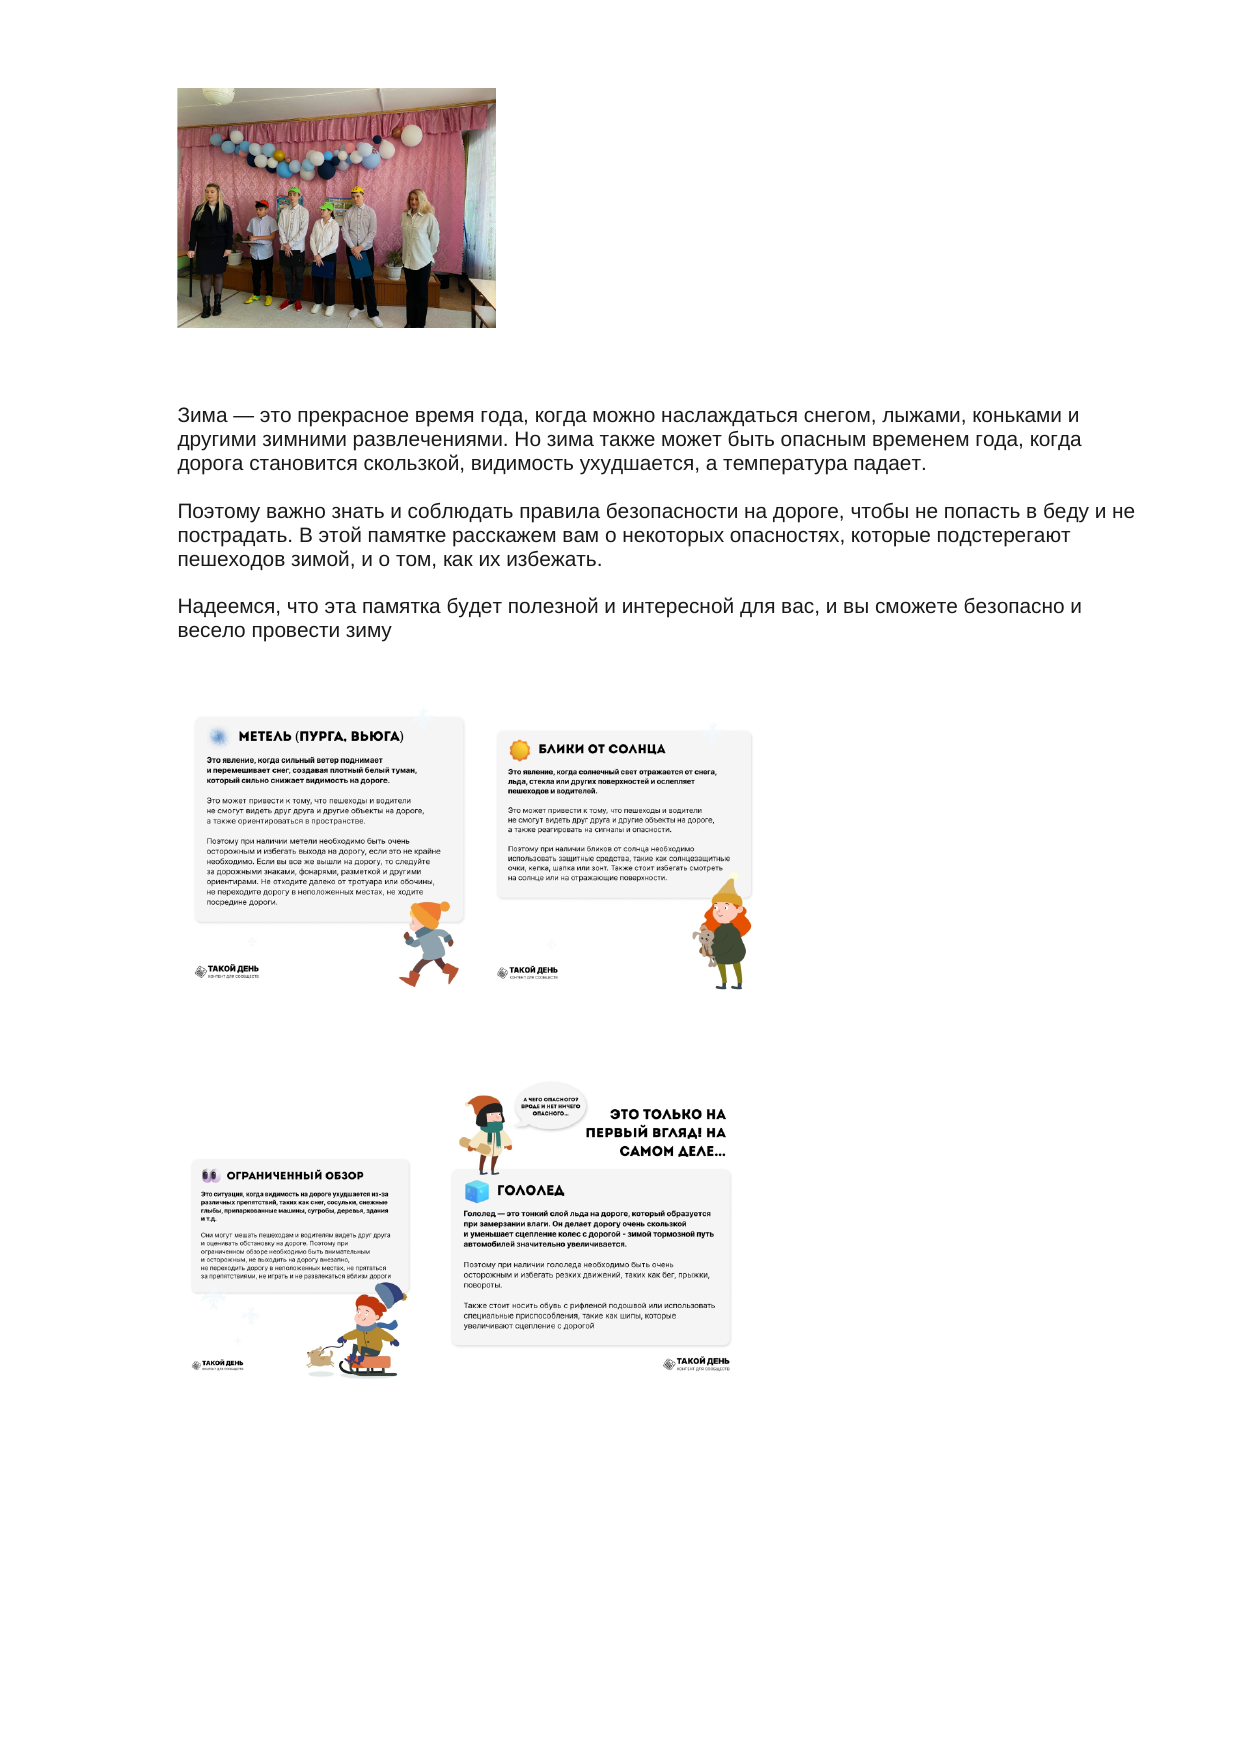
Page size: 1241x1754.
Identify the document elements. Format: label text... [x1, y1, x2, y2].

picture [177, 692, 768, 996]
text Поэтому важно знать и соблюдать правила безопасности на дороге, чтобы не попасть в беду и не пострадать. В этой памятке расскажем вам о некоторых опасностях, которые подстерегают пешеходов зимой, и о том, как их избежать. [177, 498, 1152, 570]
picture [177, 1139, 423, 1385]
text Надеемся, что эта памятка будет полезной и интересной для вас, и вы сможете безопасно и весело провести зиму [177, 594, 1152, 642]
text Зима — это прекрасное время года, когда можно наслаждаться снегом, лыжами, коньками и другими зимними развлечениями. Но зима также может быть опасным временем года, когда дорога становится скользкой, видимость ухудшается, а температура падает. [177, 403, 1152, 474]
picture [177, 88, 496, 328]
picture [427, 1070, 742, 1385]
